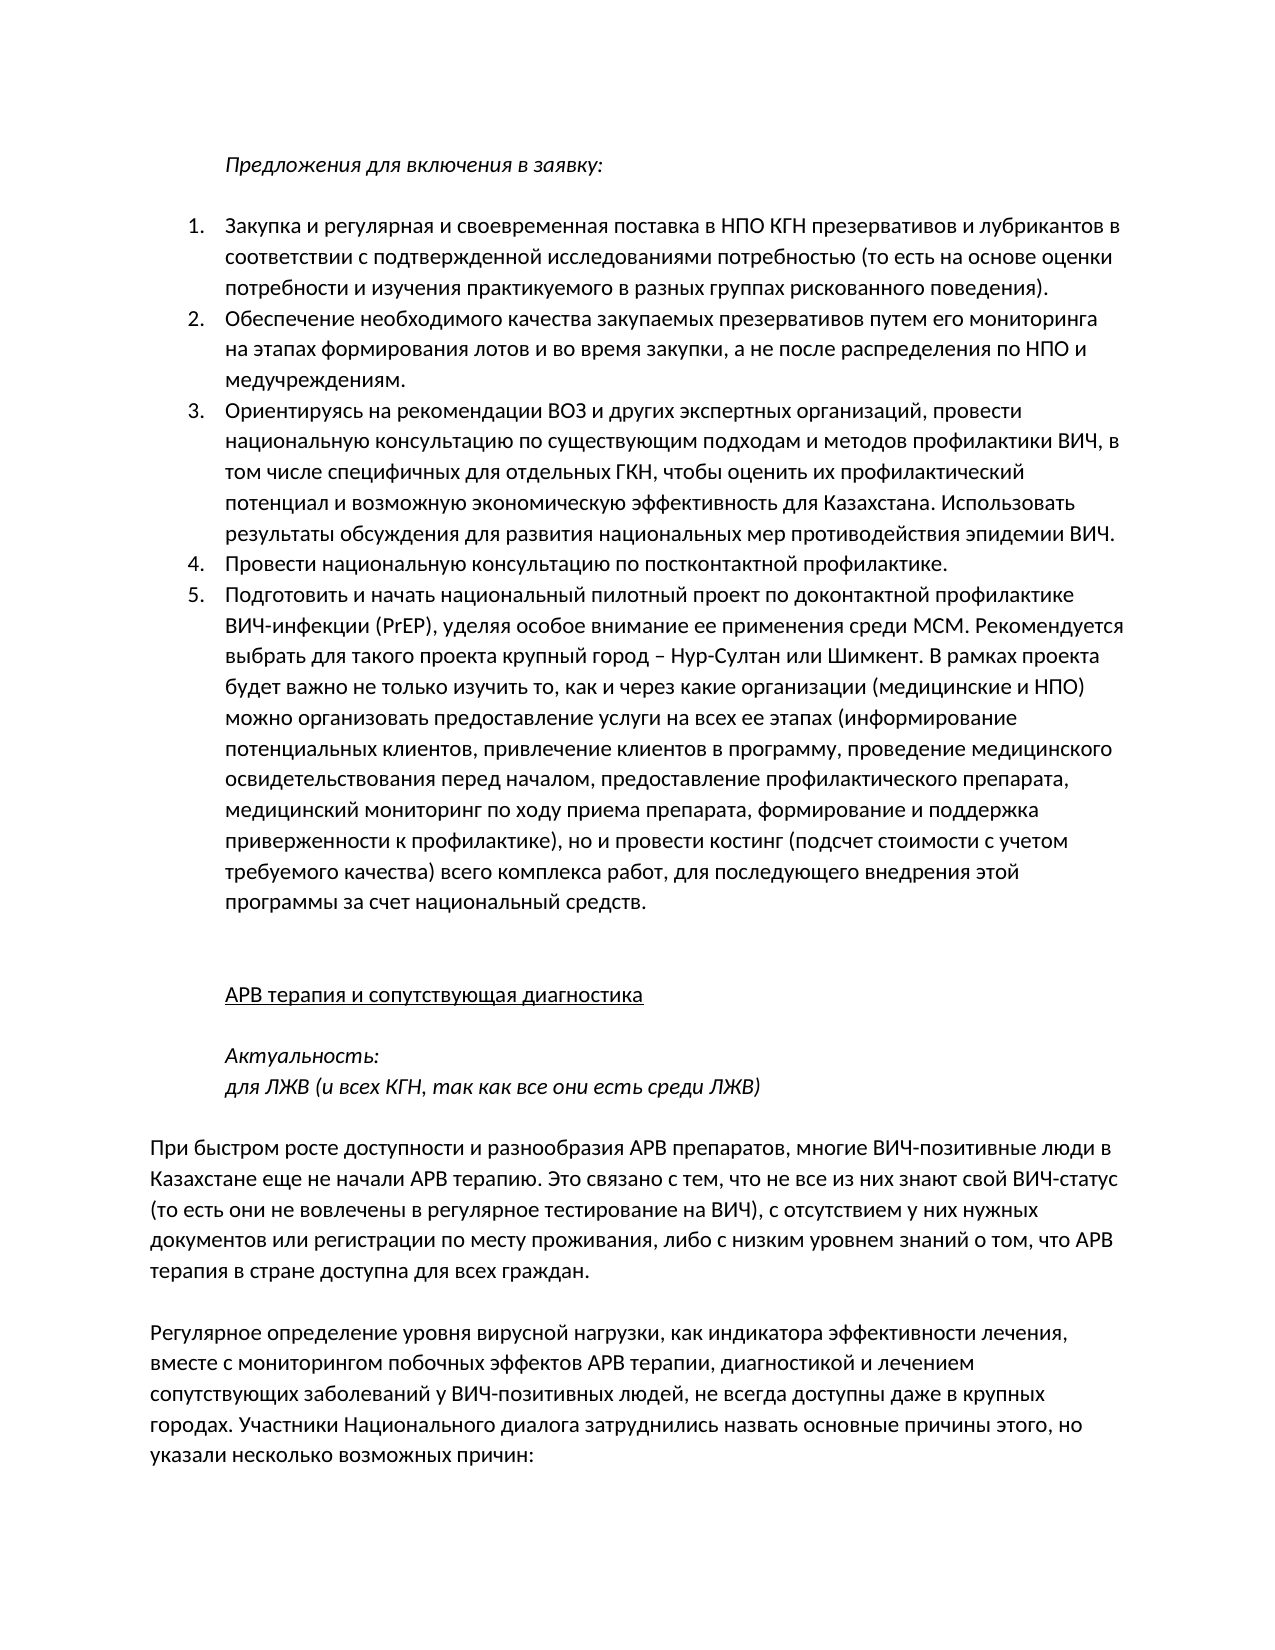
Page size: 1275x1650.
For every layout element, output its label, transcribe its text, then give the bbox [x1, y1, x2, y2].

text Актуальность: [225, 1041, 1125, 1069]
text Регулярное определение уровня вирусной нагрузки, как индикатора эффективности лечения, вместе с мониторингом побочных эффектов АРВ терапии, диагностикой и лечением сопутствующих заболеваний у ВИЧ-позитивных людей, не всегда доступны даже в крупных городах. Участники Национального диалога затруднились назвать основные причины этого, но указали несколько возможных причин: [150, 1318, 1125, 1469]
list Обеспечение необходимого качества закупаемых презервативов путем его мониторинга на этапах формирования лотов и во время закупки, а не после распределения по НПО и медучреждениям. [187, 304, 1125, 393]
list Подготовить и начать национальный пилотный проект по доконтактной профилактике ВИЧ-инфекции (PrEP), уделяя особое внимание ее применения среди МСМ. Рекомендуется выбрать для такого проекта крупный город – Нур-Султан или Шимкент. В рамках проекта будет важно не только изучить то, как и через какие организации (медицинские и НПО) можно организовать предоставление услуги на всех ее этапах (информирование потенциальных клиентов, привлечение клиентов в программу, проведение медицинского освидетельствования перед началом, предоставление профилактического препарата, медицинский мониторинг по ходу приема препарата, формирование и поддержка приверженности к профилактике), но и провести костинг (подсчет стоимости с учетом требуемого качества) всего комплекса работ, для последующего внедрения этой программы за счет национальный средств. [187, 580, 1125, 916]
list Ориентируясь на рекомендации ВОЗ и других экспертных организаций, провести национальную консультацию по существующим подходам и методов профилактики ВИЧ, в том числе специфичных для отдельных ГКН, чтобы оценить их профилактический потенциал и возможную экономическую эффективность для Казахстана. Использовать результаты обсуждения для развития национальных мер противодействия эпидемии ВИЧ. [187, 396, 1125, 547]
text При быстром росте доступности и разнообразия АРВ препаратов, многие ВИЧ-позитивные люди в Казахстане еще не начали АРВ терапию. Это связано с тем, что не все из них знают свой ВИЧ-статус (то есть они не вовлечены в регулярное тестирование на ВИЧ), с отсутствием у них нужных документов или регистрации по месту проживания, либо с низким уровнем знаний о том, что АРВ терапия в стране доступна для всех граждан. [150, 1133, 1125, 1284]
text Предложения для включения в заявку: [150, 150, 1125, 178]
text АРВ терапия и сопутствующая диагностика [150, 980, 1125, 1008]
list Провести национальную консультацию по постконтактной профилактике. [187, 549, 1125, 577]
list Закупка и регулярная и своевременная поставка в НПО КГН презервативов и лубрикантов в соответствии с подтвержденной исследованиями потребностью (то есть на основе оценки потребности и изучения практикуемого в разных группах рискованного поведения). [187, 211, 1125, 301]
text для ЛЖВ (и всех КГН, так как все они есть среди ЛЖВ) [225, 1072, 1125, 1100]
